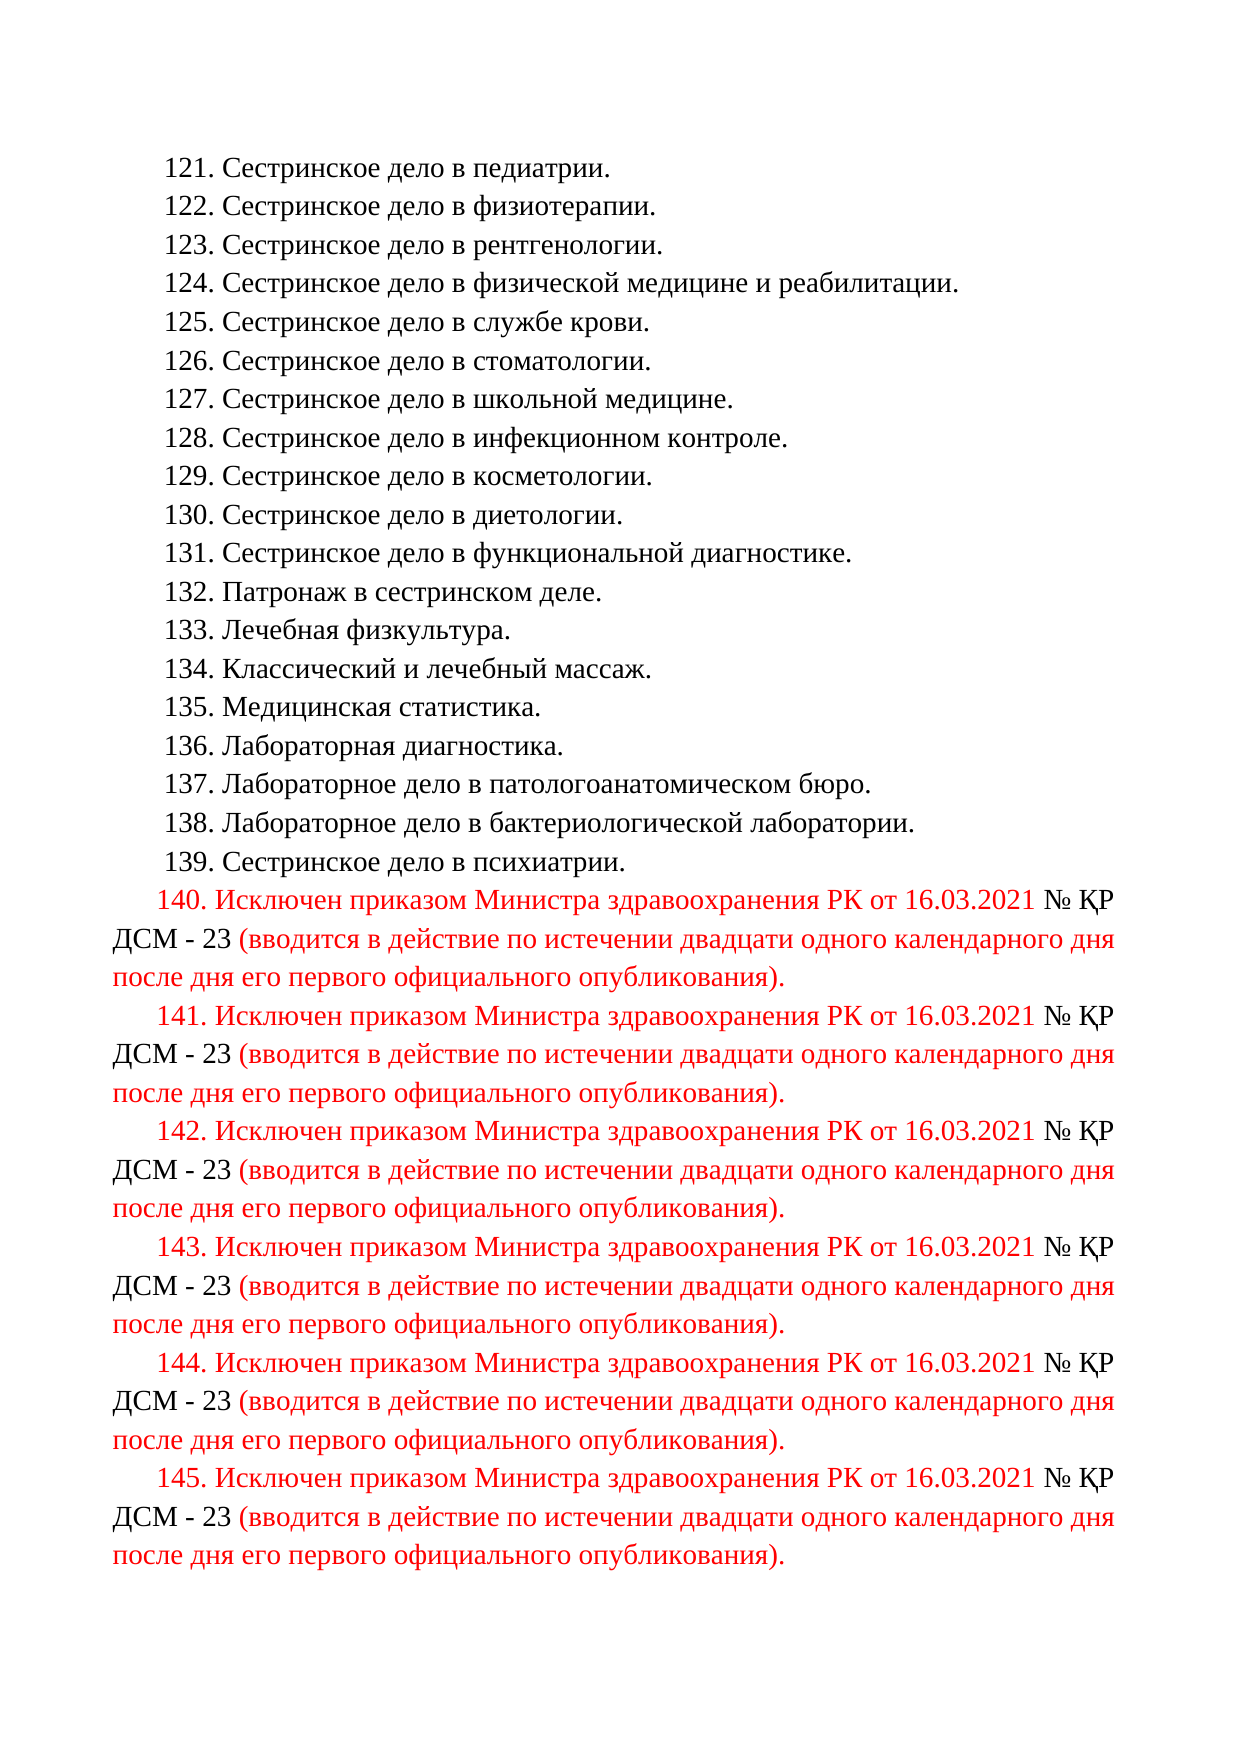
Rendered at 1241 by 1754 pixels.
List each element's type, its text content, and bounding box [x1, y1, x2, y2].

text 132. Патронаж в сестринском деле. [112, 574, 1128, 607]
text 129. Сестринское дело в косметологии. [112, 458, 1128, 492]
text 126. Сестринское дело в стоматологии. [112, 343, 1128, 376]
text 142. Исключен приказом Министра здравоохранения РК от 16.03.2021 № ҚР ДСМ - 23 (вводится в действие по истечении двадцати одного календарного дня после дня его первого официального опубликования). [112, 1113, 1128, 1224]
text 133. Лечебная физкультура. [112, 612, 1128, 646]
text 125. Сестринское дело в службе крови. [112, 304, 1128, 338]
text 124. Сестринское дело в физической медицине и реабилитации. [112, 266, 1128, 299]
text 128. Сестринское дело в инфекционном контроле. [112, 420, 1128, 453]
text 140. Исключен приказом Министра здравоохранения РК от 16.03.2021 № ҚР ДСМ - 23 (вводится в действие по истечении двадцати одного календарного дня после дня его первого официального опубликования). [112, 882, 1128, 993]
text 138. Лабораторное дело в бактериологической лаборатории. [112, 805, 1128, 839]
text 141. Исключен приказом Министра здравоохранения РК от 16.03.2021 № ҚР ДСМ - 23 (вводится в действие по истечении двадцати одного календарного дня после дня его первого официального опубликования). [112, 998, 1128, 1108]
text 127. Сестринское дело в школьной медицине. [112, 381, 1128, 415]
text 134. Классический и лечебный массаж. [112, 651, 1128, 684]
text 143. Исключен приказом Министра здравоохранения РК от 16.03.2021 № ҚР ДСМ - 23 (вводится в действие по истечении двадцати одного календарного дня после дня его первого официального опубликования). [112, 1229, 1128, 1340]
text 131. Сестринское дело в функциональной диагностике. [112, 535, 1128, 569]
text 130. Сестринское дело в диетологии. [112, 497, 1128, 530]
text 145. Исключен приказом Министра здравоохранения РК от 16.03.2021 № ҚР ДСМ - 23 (вводится в действие по истечении двадцати одного календарного дня после дня его первого официального опубликования). [112, 1460, 1128, 1571]
text 139. Сестринское дело в психиатрии. [112, 844, 1128, 877]
text 122. Сестринское дело в физиотерапии. [112, 188, 1128, 222]
text 135. Медицинская статистика. [112, 689, 1128, 723]
text 137. Лабораторное дело в патологоанатомическом бюро. [112, 767, 1128, 800]
text 121. Сестринское дело в педиатрии. [112, 150, 1128, 183]
text 123. Сестринское дело в рентгенологии. [112, 227, 1128, 261]
text 136. Лабораторная диагностика. [112, 728, 1128, 762]
text 144. Исключен приказом Министра здравоохранения РК от 16.03.2021 № ҚР ДСМ - 23 (вводится в действие по истечении двадцати одного календарного дня после дня его первого официального опубликования). [112, 1345, 1128, 1455]
